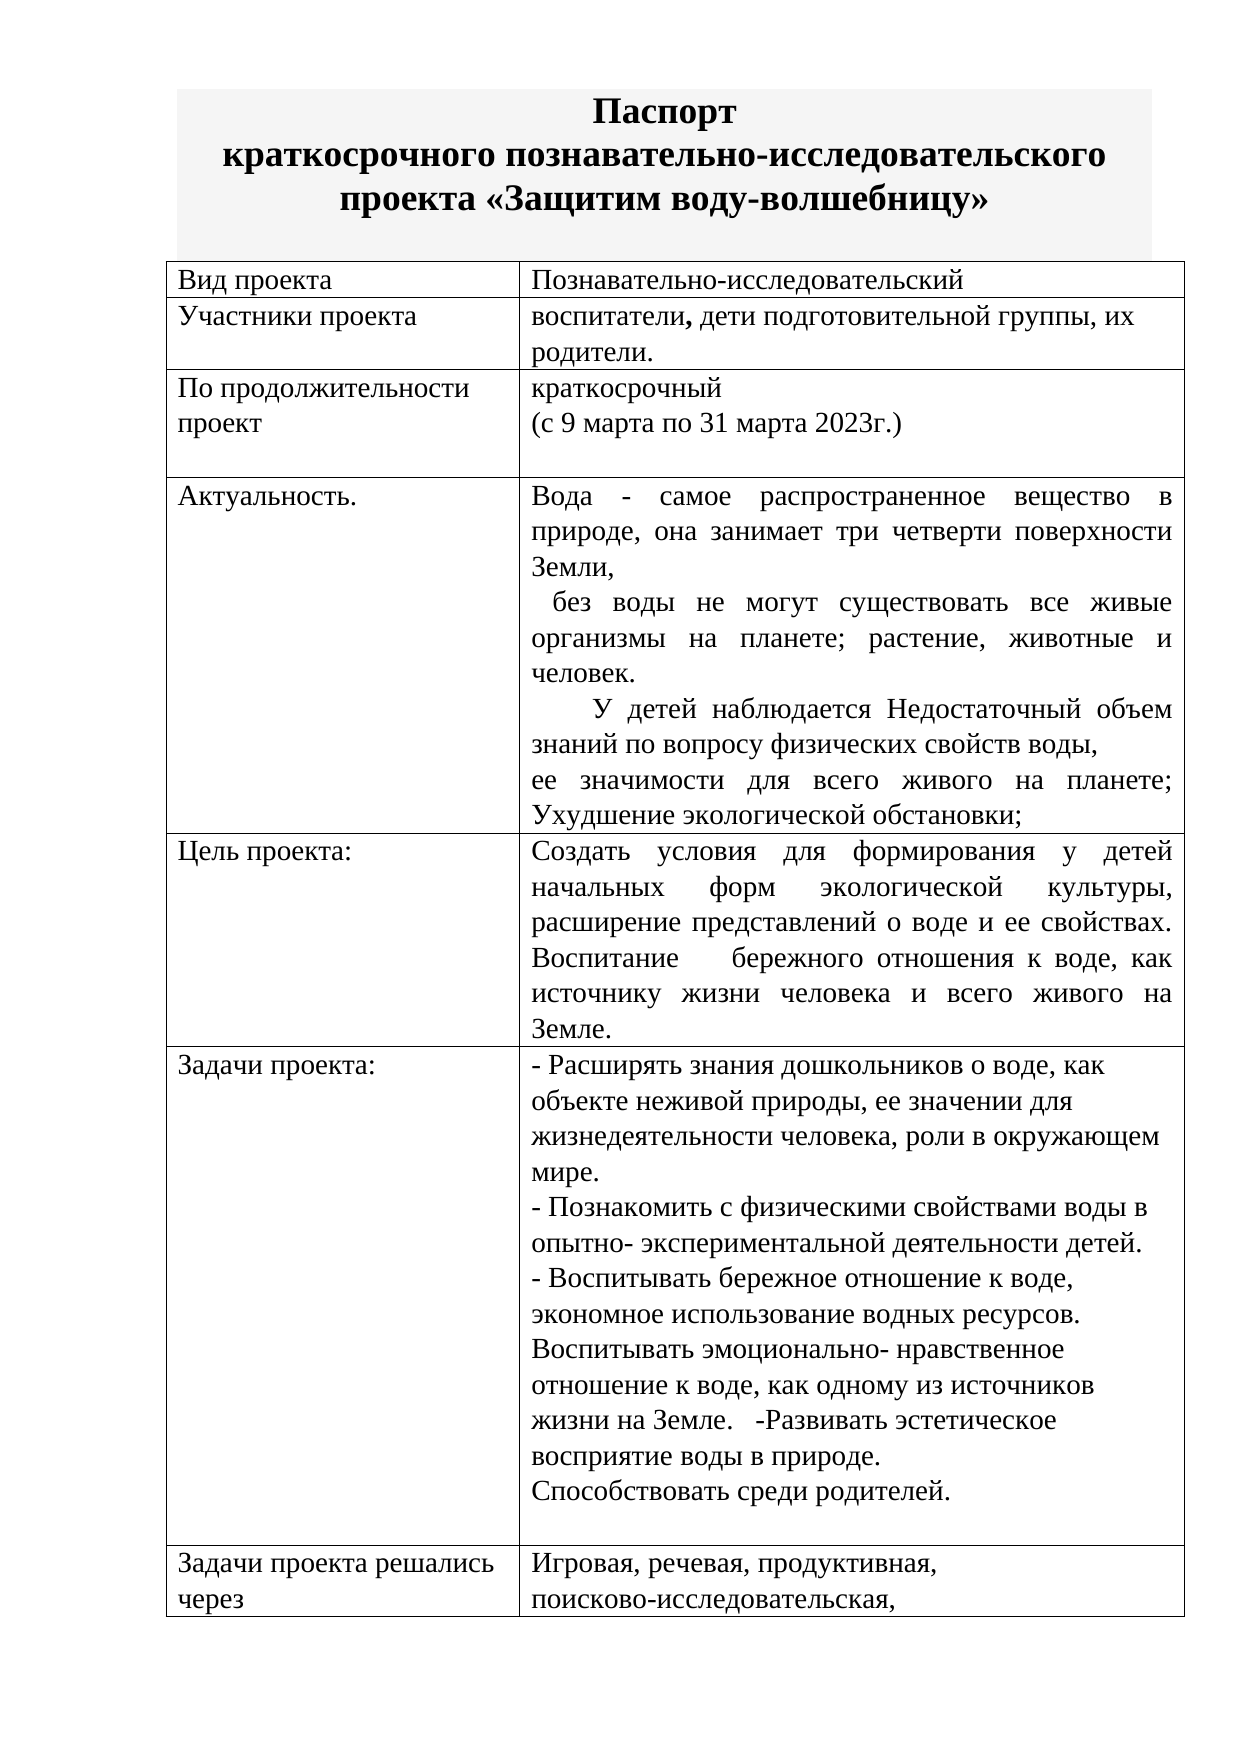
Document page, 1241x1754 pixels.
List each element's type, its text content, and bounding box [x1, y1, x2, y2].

table_cell Создать условия для формирования у детей начальных форм экологической культуры, расширение представлений о воде и ее свойствах. Воспитание бережного отношения к воде, как источнику жизни человека и всего живого на Земле. [520, 834, 1184, 1046]
table_header Познавательно-исследовательский [520, 262, 1184, 297]
table_cell - Расширять знания дошкольников о воде, как объекте неживой природы, ее значении для жизнедеятельности человека, роли в окружающем мире. - Познакомить с физическими свойствами воды в опытно- экспериментальной деятельности детей. - Воспитывать бережное отношение к воде, экономное использование водных ресурсов. Воспитывать эмоционально- нравственное отношение к воде, как одному из источников жизни на Земле. -Развивать эстетическое восприятие воды в природе. Способствовать среди родителей. [520, 1047, 1184, 1544]
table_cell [520, 1546, 1184, 1616]
text краткосрочного познавательно-исследовательского проекта «Защитим воду-волшебницу» [177, 132, 1152, 218]
table_cell воспитатели, дети подготовительной группы, их родители. [520, 298, 1184, 369]
table_cell По продолжительности проект [167, 370, 519, 477]
table_cell Цель проекта: [167, 834, 519, 1046]
table_cell Задачи проекта: [167, 1047, 519, 1544]
table_cell краткосрочный (с 9 марта по 31 марта 2023г.) [520, 370, 1184, 477]
table_cell Участники проекта [167, 298, 519, 369]
table_cell Актуальность. [167, 478, 519, 832]
text Паспорт [177, 89, 1152, 132]
table_header Вид проекта [167, 262, 519, 297]
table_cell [167, 1546, 519, 1616]
table_cell Вода - самое распространенное вещество в природе, она занимает три четверти поверхности Земли, без воды не могут существовать все живые организмы на планете; растение, животные и человек. У детей наблюдается Недостаточный объем знаний по вопросу физических свойств воды, ее значимости для всего живого на планете; Ухудшение экологической обстановки; [520, 478, 1184, 832]
